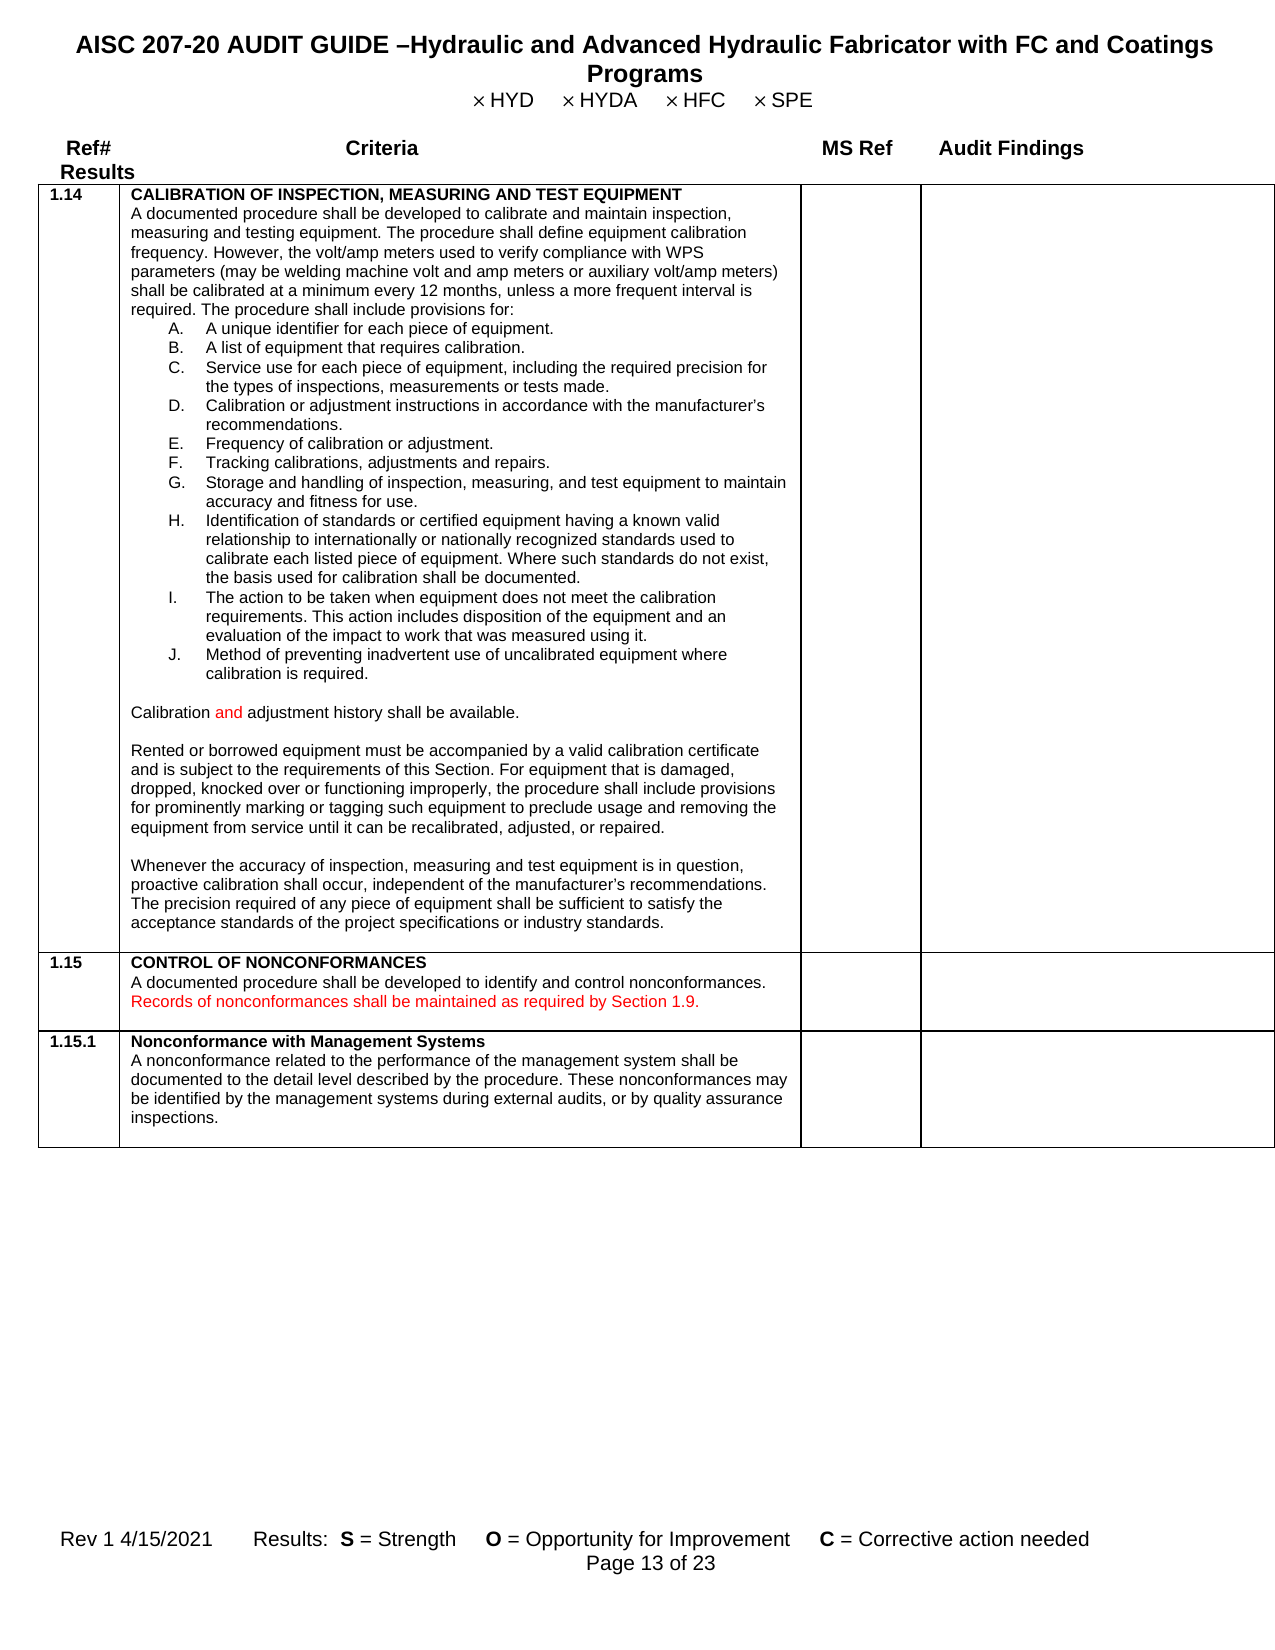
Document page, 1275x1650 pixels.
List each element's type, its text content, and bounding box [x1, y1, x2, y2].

table_cell 1.15 [39, 953, 119, 1030]
table_cell 1.15.1 [39, 1032, 119, 1146]
table_cell CALIBRATION OF INSPECTION, MEASURING AND TEST EQUIPMENT A documented procedure shall be developed to calibrate and maintain inspection, measuring and testing equipment. The procedure shall define equipment calibration frequency. However, the volt/amp meters used to verify compliance with WPS parameters (may be welding machine volt and amp meters or auxiliary volt/amp meters) shall be calibrated at a minimum every 12 months, unless a more frequent interval is required. The procedure shall include provisions for: A unique identifier for each piece of equipment. A list of equipment that requires calibration. Service use for each piece of equipment, including the required precision for the types of inspections, measurements or tests made. Calibration or adjustment instructions in accordance with the manufacturer’s recommendations. Frequency of calibration or adjustment. Tracking calibrations, adjustments and repairs. Storage and handling of inspection, measuring, and test equipment to maintain accuracy and fitness for use. Identification of standards or certified equipment having a known valid relationship to internationally or nationally recognized standards used to calibrate each listed piece of equipment. Where such standards do not exist, the basis used for calibration shall be documented. The action to be taken when equipment does not meet the calibration requirements. This action includes disposition of the equipment and an evaluation of the impact to work that was measured using it. Method of preventing inadvertent use of uncalibrated equipment where calibration is required. Calibration and adjustment history shall be available. Rented or borrowed equipment must be accompanied by a valid calibration certificate and is subject to the requirements of this Section. For equipment that is damaged, dropped, knocked over or functioning improperly, the procedure shall include provisions for prominently marking or tagging such equipment to preclude usage and removing the equipment from service until it can be recalibrated, adjusted, or repaired. Whenever the accuracy of inspection, measuring and test equipment is in question, proactive calibration shall occur, independent of the manufacturer’s recommendations. The precision required of any piece of equipment shall be sufficient to satisfy the acceptance standards of the project specifications or industry standards. [120, 185, 800, 952]
table_cell [802, 1032, 920, 1146]
table_cell [802, 185, 920, 952]
table_cell CONTROL OF NONCONFORMANCES A documented procedure shall be developed to identify and control nonconformances. Records of nonconformances shall be maintained as required by Section 1.9. [120, 953, 800, 1030]
table_cell [922, 185, 1274, 952]
table_cell [802, 953, 920, 1030]
table_cell Nonconformance with Management Systems A nonconformance related to the performance of the management system shall be documented to the detail level described by the procedure. These nonconformances may be identified by the management systems during external audits, or by quality assurance inspections. [120, 1032, 800, 1146]
table_cell 1.14 [39, 185, 119, 952]
table_cell [922, 1032, 1274, 1146]
table_cell [922, 953, 1274, 1030]
